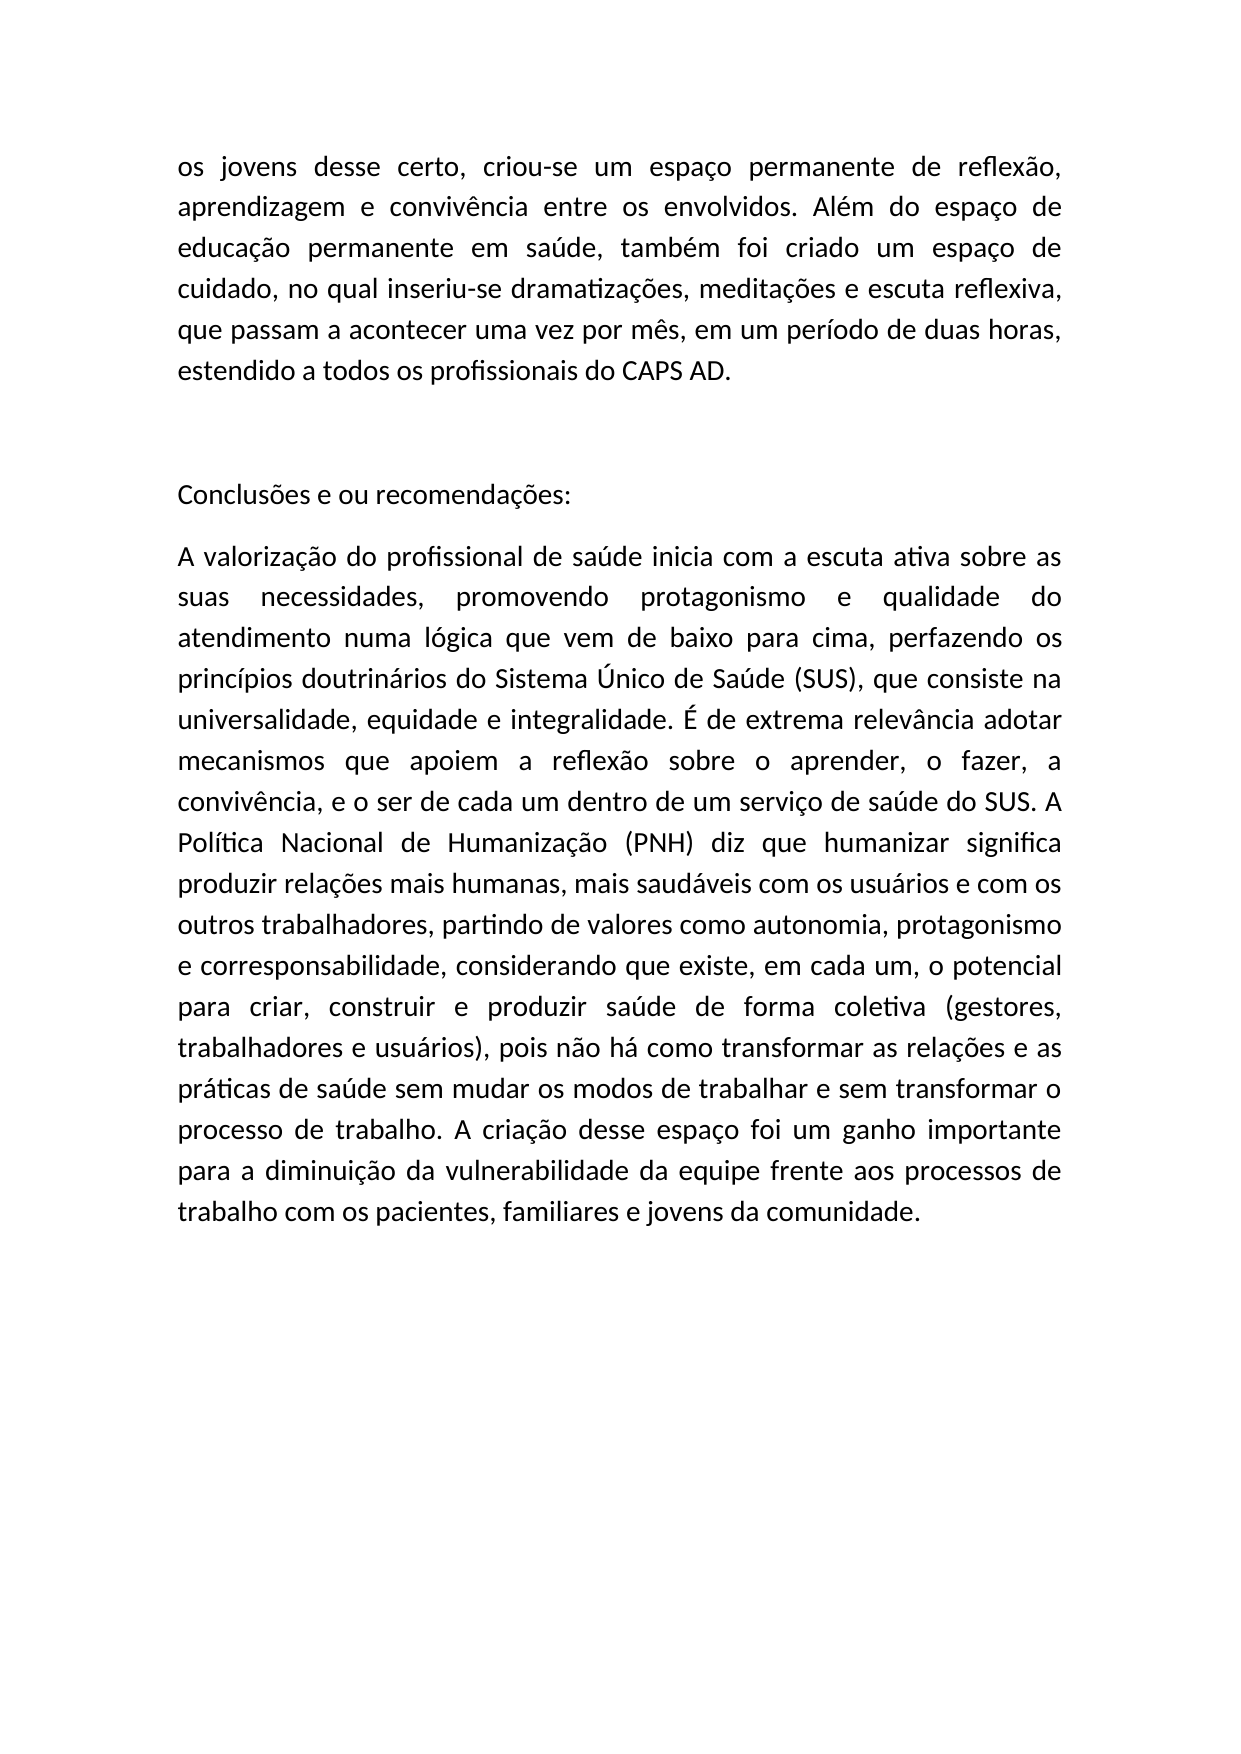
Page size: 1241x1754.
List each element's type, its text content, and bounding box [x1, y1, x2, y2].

text A valorização do profissional de saúde inicia com a escuta ativa sobre as suas necessidades, promovendo protagonismo e qualidade do atendimento numa lógica que vem de baixo para cima, perfazendo os princípios doutrinários do Sistema Único de Saúde (SUS), que consiste na universalidade, equidade e integralidade. É de extrema relevância adotar mecanismos que apoiem a reflexão sobre o aprender, o fazer, a convivência, e o ser de cada um dentro de um serviço de saúde do SUS. A Política Nacional de Humanização (PNH) diz que humanizar significa produzir relações mais humanas, mais saudáveis com os usuários e com os outros trabalhadores, partindo de valores como autonomia, protagonismo e corresponsabilidade, considerando que existe, em cada um, o potencial para criar, construir e produzir saúde de forma coletiva (gestores, trabalhadores e usuários), pois não há como transformar as relações e as práticas de saúde sem mudar os modos de trabalhar e sem transformar o processo de trabalho. A criação desse espaço foi um ganho importante para a diminuição da vulnerabilidade da equipe frente aos processos de trabalho com os pacientes, familiares e jovens da comunidade. [177, 538, 1063, 1228]
text Conclusões e ou recomendações: [177, 476, 1063, 511]
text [177, 148, 1063, 388]
